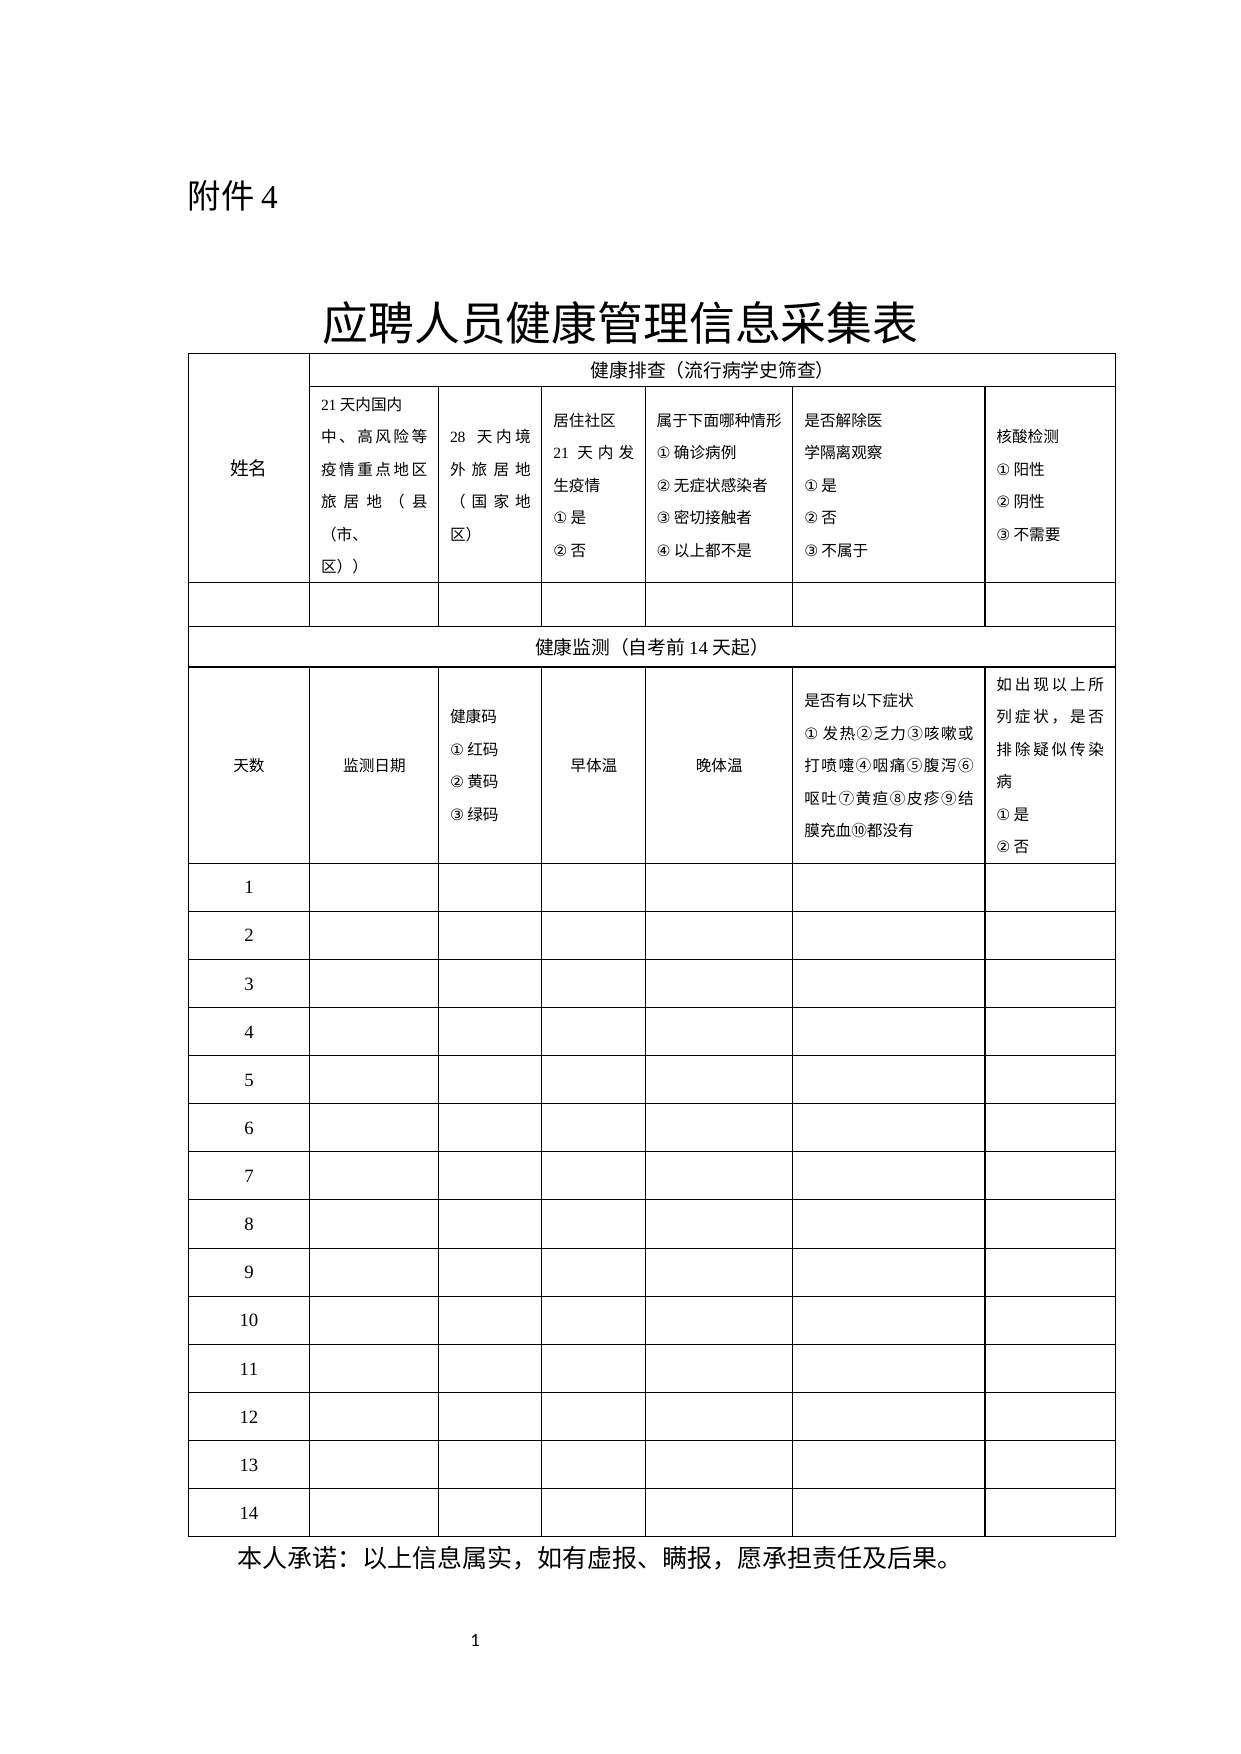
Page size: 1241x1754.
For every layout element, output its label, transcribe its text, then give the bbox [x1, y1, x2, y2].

table_cell [439, 1200, 541, 1247]
table_cell [439, 960, 541, 1007]
table_cell [439, 1008, 541, 1055]
table_cell [542, 1297, 645, 1344]
table_cell [646, 1104, 792, 1151]
table_cell [646, 1200, 792, 1247]
table_cell [439, 1249, 541, 1296]
table_cell [793, 1008, 984, 1055]
table_cell [310, 1297, 438, 1344]
table_cell [646, 1441, 792, 1488]
table_cell [986, 1008, 1115, 1055]
table_cell 居住社区 21天内发生疫情 ①是 ②否 [542, 387, 645, 582]
table_cell [542, 1104, 645, 1151]
table_cell [542, 864, 645, 911]
table_cell [986, 1200, 1115, 1247]
table_cell [793, 1393, 984, 1440]
table_header 姓名 [189, 354, 309, 582]
table_cell [793, 864, 984, 911]
table_cell [439, 1297, 541, 1344]
table_cell [310, 864, 438, 911]
table_cell [646, 1489, 792, 1536]
table_cell [542, 1200, 645, 1247]
table_cell [793, 583, 984, 626]
table_cell 健康监测（自考前 14 天起） [189, 627, 1115, 666]
table_cell [310, 1489, 438, 1536]
table_cell 天数 [189, 668, 309, 862]
table_cell 11 [189, 1345, 309, 1392]
table_cell [986, 1104, 1115, 1151]
table_cell [310, 1008, 438, 1055]
table_cell [986, 1297, 1115, 1344]
table_cell 1 [189, 864, 309, 911]
table_cell 健康码 ①红码 ②黄码 ③绿码 [439, 668, 541, 862]
table_cell [646, 864, 792, 911]
table_cell 早体温 [542, 668, 645, 862]
table_cell 7 [189, 1152, 309, 1199]
table_cell [310, 912, 438, 959]
table_cell [542, 1056, 645, 1103]
table_cell 属于下面哪种情形 ①确诊病例 ②无症状感染者 ③密切接触者 ④以上都不是 [646, 387, 792, 582]
table_cell 9 [189, 1249, 309, 1296]
table_cell [986, 583, 1115, 626]
table_cell [310, 583, 438, 626]
table_cell [986, 1489, 1115, 1536]
table_cell [986, 1393, 1115, 1440]
table_cell [310, 1056, 438, 1103]
table_cell 12 [189, 1393, 309, 1440]
table_cell 如出现以上所列症状，是否排除疑似传染病 ①是 ②否 [986, 668, 1115, 862]
table_cell [439, 1104, 541, 1151]
table_cell [646, 1056, 792, 1103]
table_cell 核酸检测 ①阳性 ②阴性 ③不需要 [986, 387, 1115, 582]
table_cell [310, 1104, 438, 1151]
table_cell 晚体温 [646, 668, 792, 862]
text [187, 1537, 1053, 1575]
table_cell [793, 960, 984, 1007]
table_cell [793, 1152, 984, 1199]
table_cell [793, 1297, 984, 1344]
table_cell [542, 1441, 645, 1488]
table_header 健康排查（流行病学史筛查） [310, 354, 1115, 386]
table_cell [793, 1249, 984, 1296]
table_cell [439, 1441, 541, 1488]
table_cell [646, 583, 792, 626]
table_cell [542, 1393, 645, 1440]
table_cell [439, 1345, 541, 1392]
table_cell [310, 1200, 438, 1247]
table_cell [439, 864, 541, 911]
table_cell [542, 583, 645, 626]
table_cell [793, 1056, 984, 1103]
table_cell [646, 1152, 792, 1199]
table_cell [310, 1441, 438, 1488]
table_cell [646, 1008, 792, 1055]
table_cell [793, 1441, 984, 1488]
table_cell [310, 1393, 438, 1440]
table_cell 2 [189, 912, 309, 959]
table_cell [986, 960, 1115, 1007]
table_cell 是否有以下症状 ①发热②乏力③咳嗽或打喷嚏④咽痛⑤腹泻⑥呕吐⑦黄疸⑧皮疹⑨结膜充血⑩都没有 [793, 668, 984, 862]
table_cell [439, 1489, 541, 1536]
table_cell [646, 960, 792, 1007]
table_cell [310, 1152, 438, 1199]
table_cell 3 [189, 960, 309, 1007]
table_cell [542, 1489, 645, 1536]
table_cell 5 [189, 1056, 309, 1103]
table_cell [439, 1393, 541, 1440]
table_cell [310, 1345, 438, 1392]
table_cell [310, 960, 438, 1007]
table_cell 6 [189, 1104, 309, 1151]
table_cell [542, 960, 645, 1007]
table_cell 监测日期 [310, 668, 438, 862]
table_cell [793, 1200, 984, 1247]
table_cell [646, 1393, 792, 1440]
table_cell [986, 1441, 1115, 1488]
table_cell [986, 1056, 1115, 1103]
table_cell [646, 912, 792, 959]
text 应聘人员健康管理信息采集表 [187, 292, 1053, 352]
table_cell [646, 1249, 792, 1296]
table_cell [542, 1152, 645, 1199]
table_cell [793, 912, 984, 959]
table_cell 13 [189, 1441, 309, 1488]
table_cell 是否解除医 学隔离观察 ①是 ②否 ③不属于 [793, 387, 984, 582]
table_cell [793, 1345, 984, 1392]
table_cell 14 [189, 1489, 309, 1536]
table_cell [439, 912, 541, 959]
table_cell [310, 1249, 438, 1296]
table_cell [793, 1104, 984, 1151]
table_cell 28 天内境外旅居地（国家地区） [439, 387, 541, 582]
table_cell 4 [189, 1008, 309, 1055]
table_cell [986, 1345, 1115, 1392]
table_cell [646, 1345, 792, 1392]
table_cell 8 [189, 1200, 309, 1247]
table_cell [439, 1152, 541, 1199]
table_cell [439, 1056, 541, 1103]
table_cell [542, 912, 645, 959]
table_cell 21天内国内 中、高风险等疫情重点地区旅居地（县（市、 区）） [310, 387, 438, 582]
table_cell [793, 1489, 984, 1536]
table_cell [986, 1152, 1115, 1199]
table_cell [986, 912, 1115, 959]
table_cell [189, 583, 309, 626]
table_cell [986, 1249, 1115, 1296]
text 附件4 [187, 162, 1053, 227]
table_cell [542, 1345, 645, 1392]
table_cell [986, 864, 1115, 911]
table_cell [542, 1249, 645, 1296]
table_cell [439, 583, 541, 626]
table_cell 10 [189, 1297, 309, 1344]
table_cell [646, 1297, 792, 1344]
table_cell [542, 1008, 645, 1055]
